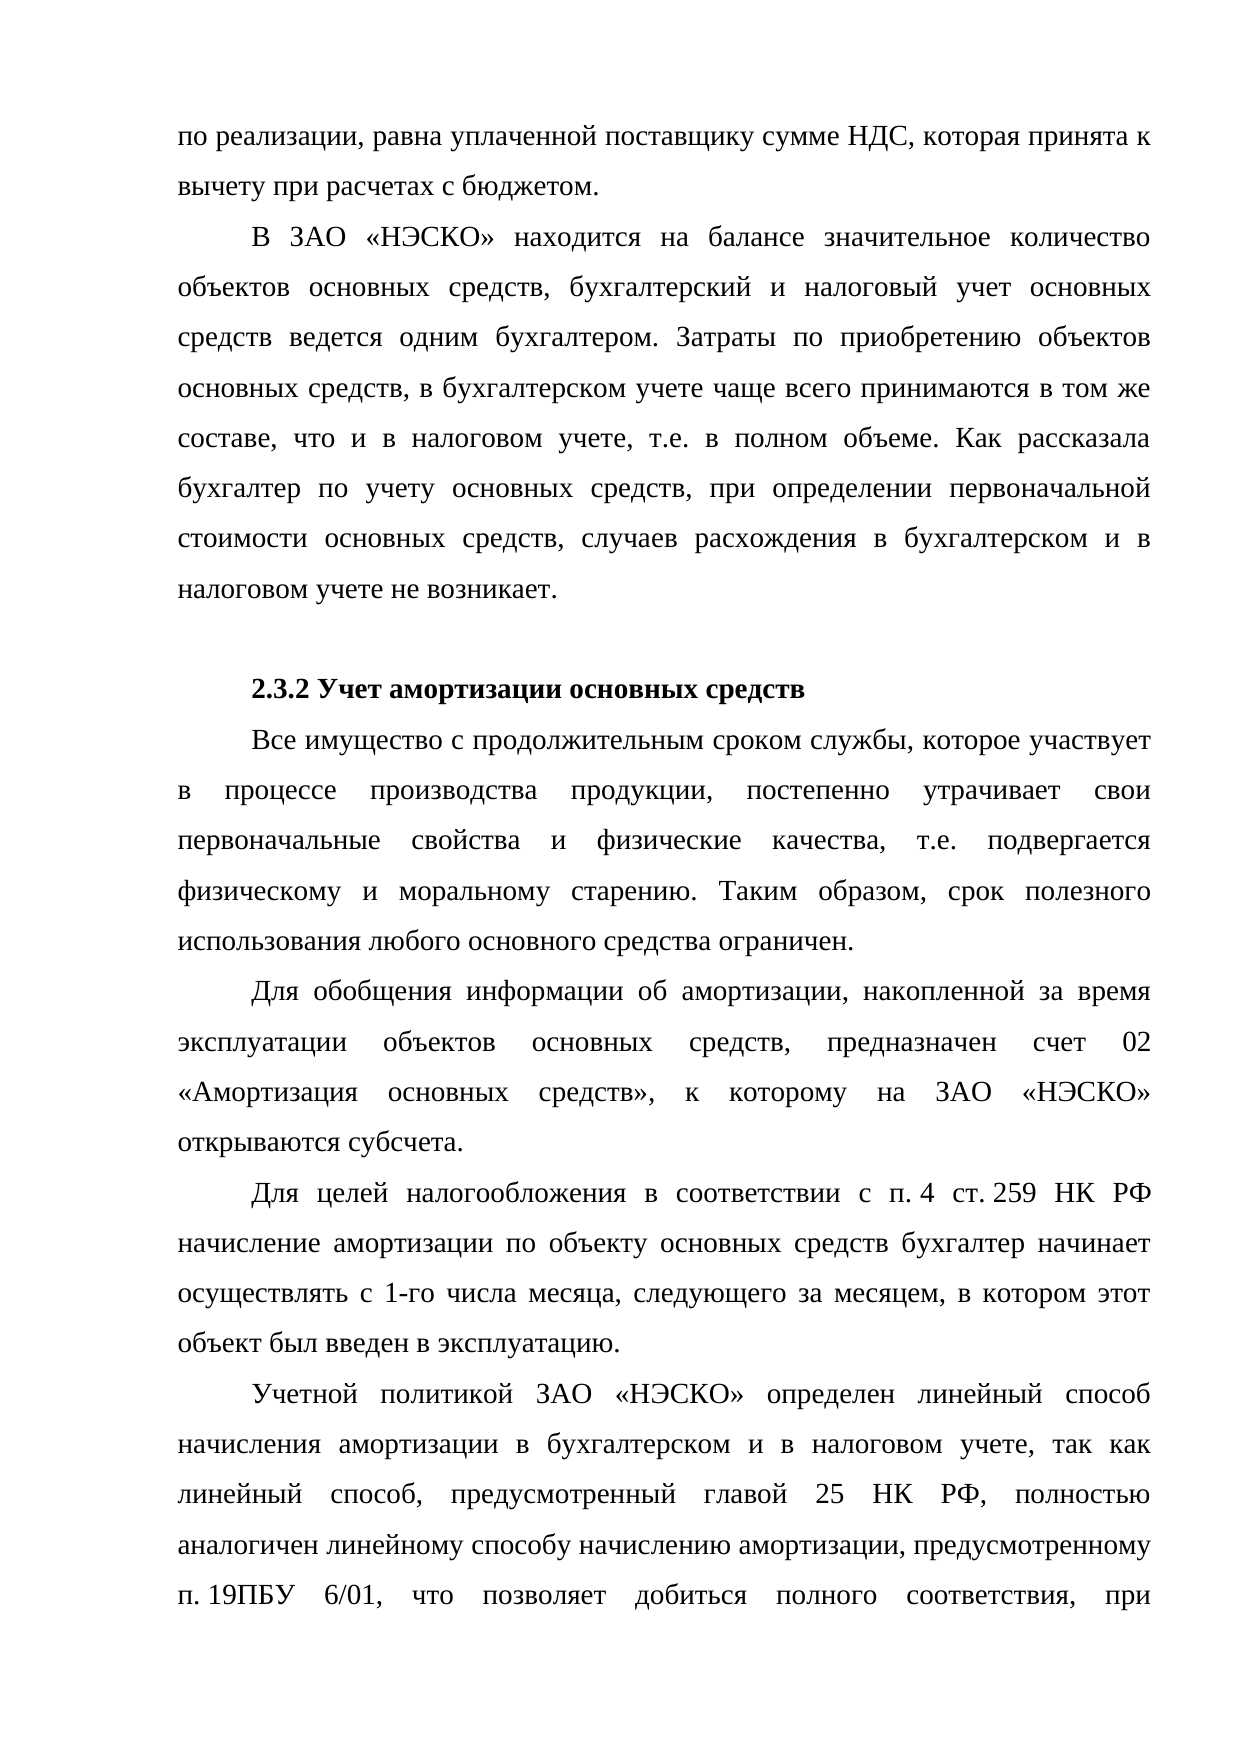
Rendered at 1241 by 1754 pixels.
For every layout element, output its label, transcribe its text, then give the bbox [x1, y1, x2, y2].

text Для обобщения информации об амортизации, накопленной за время эксплуатации объектов основных средств, предназначен счет 02 «Амортизация основных средств», к которому на ЗАО «НЭСКО» открываются субсчета. [177, 973, 1152, 1158]
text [177, 118, 1152, 202]
text В ЗАО «НЭСКО» находится на балансе значительное количество объектов основных средств, бухгалтерский и налоговый учет основных средств ведется одним бухгалтером. Затраты по приобретению объектов основных средств, в бухгалтерском учете чаще всего принимаются в том же составе, что и в налоговом учете, т.е. в полном объеме. Как рассказала бухгалтер по учету основных средств, при определении первоначальной стоимости основных средств, случаев расхождения в бухгалтерском и в налоговом учете не возникает. [177, 219, 1152, 604]
text Все имущество с продолжительным сроком службы, которое участвует в процессе производства продукции, постепенно утрачивает свои первоначальные свойства и физические качества, т.е. подвергается физическому и моральному старению. Таким образом, срок полезного использования любого основного средства ограничен. [177, 722, 1152, 957]
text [177, 1376, 1152, 1611]
text 2.3.2 Учет амортизации основных средств [177, 672, 1152, 705]
text Для целей налогообложения в соответствии с п. 4 ст. 259 НК РФ начисление амортизации по объекту основных средств бухгалтер начинает осуществлять с 1-го числа месяца, следующего за месяцем, в котором этот объект был введен в эксплуатацию. [177, 1175, 1152, 1359]
